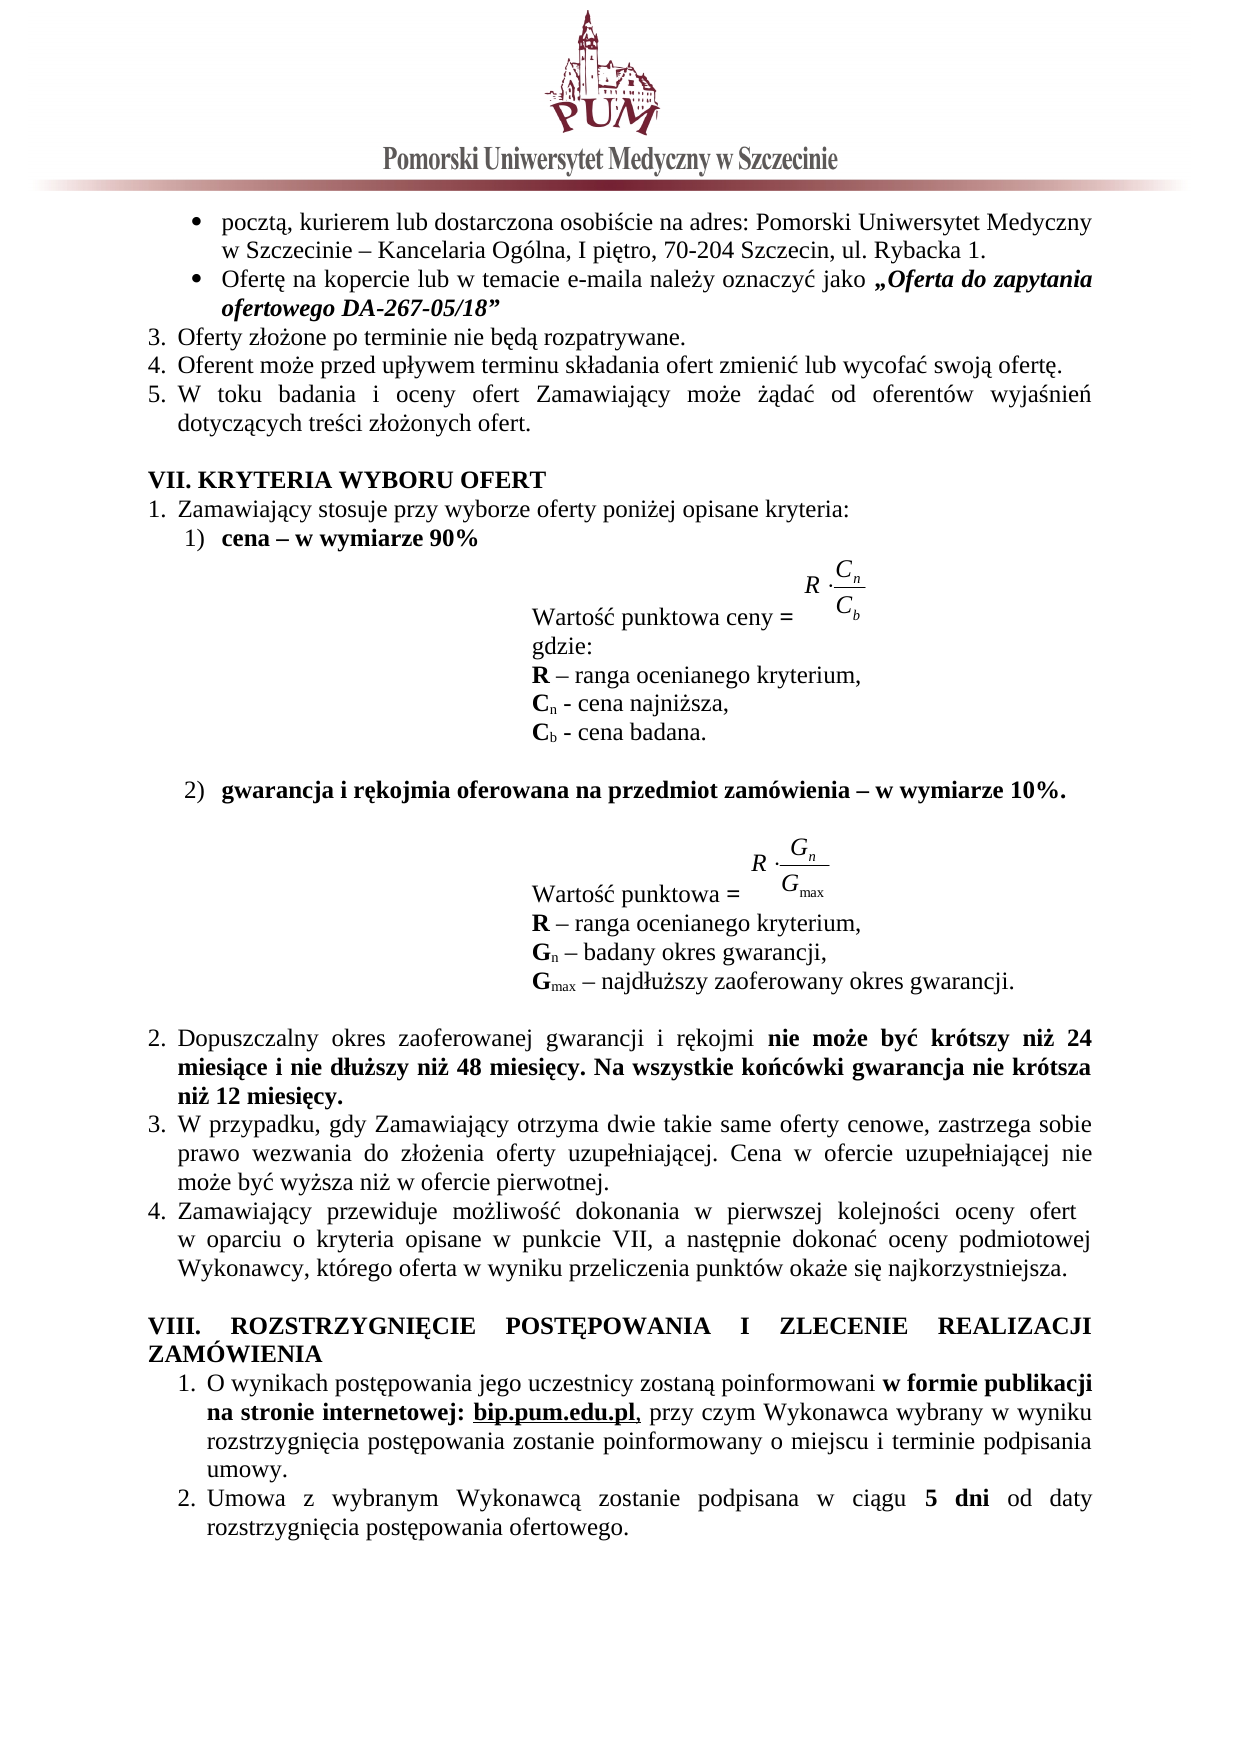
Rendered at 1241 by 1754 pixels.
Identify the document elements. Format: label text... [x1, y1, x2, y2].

list Oferent może przed upływem terminu składania ofert zmienić lub wycofać swoją ofertę. [148, 351, 1093, 379]
text Cb - cena badana. [532, 717, 1093, 746]
list W toku badania i oceny ofert Zamawiający może żądać od oferentów wyjaśnień dotyczących treści złożonych ofert. [148, 379, 1093, 437]
text Gn – badany okres gwarancji, [458, 937, 1093, 966]
list gwarancja i rękojmia oferowana na przedmiot zamówienia – w wymiarze 10%. [184, 775, 1093, 803]
text Cn - cena najniższa, [532, 688, 1093, 717]
list Zamawiający przewiduje możliwość dokonania w pierwszej kolejności oceny ofert w oparciu o kryteria opisane w punkcie VII, a następnie dokonać oceny podmiotowej Wykonawcy, którego oferta w wyniku przeliczenia punktów okaże się najkorzystniejsza. [148, 1196, 1093, 1282]
text gdzie: [532, 631, 1093, 660]
list cena – w wymiarze 90% [184, 523, 1093, 552]
list Dopuszczalny okres zaoferowanej gwarancji i rękojmi nie może być krótszy niż 24 miesiące i nie dłuższy niż 48 miesięcy. Na wszystkie końcówki gwarancja nie krótsza niż 12 miesięcy. [148, 1023, 1093, 1109]
text VII. KRYTERIA WYBORU OFERT [148, 466, 1093, 494]
list Oferty złożone po terminie nie będą rozpatrywane. [148, 322, 1093, 351]
list Ofertę na kopercie lub w temacie e-maila należy oznaczyć jako „Oferta do zapytania ofertowego DA-267-05/18” [192, 264, 1093, 322]
text Wartość punktowa = [458, 832, 1093, 908]
text VIII. ROZSTRZYGNIĘCIE POSTĘPOWANIA I ZLECENIE REALIZACJI ZAMÓWIENIA [148, 1311, 1093, 1368]
text R – ranga ocenianego kryterium, [458, 908, 1093, 937]
list Umowa z wybranym Wykonawcą zostanie podpisana w ciągu 5 dni od daty rozstrzygnięcia postępowania ofertowego. [177, 1483, 1093, 1541]
text Gmax – najdłuższy zaoferowany okres gwarancji. [458, 966, 1093, 994]
list pocztą, kurierem lub dostarczona osobiście na adres: Pomorski Uniwersytet Medyczny w Szczecinie – Kancelaria Ogólna, I piętro, 70-204 Szczecin, ul. Rybacka 1. [192, 207, 1093, 264]
list W przypadku, gdy Zamawiający otrzyma dwie takie same oferty cenowe, zastrzega sobie prawo wezwania do złożenia oferty uzupełniającej. Cena w ofercie uzupełniającej nie może być wyższa niż w ofercie pierwotnej. [148, 1109, 1093, 1196]
list Zamawiający stosuje przy wyborze oferty poniżej opisane kryteria: [148, 494, 1093, 523]
text Wartość punktowa ceny = [532, 552, 1093, 631]
text R – ranga ocenianego kryterium, [532, 660, 1093, 688]
list O wynikach postępowania jego uczestnicy zostaną poinformowani w formie publikacji na stronie internetowej: bip.pum.edu.pl, przy czym Wykonawca wybrany w wyniku rozstrzygnięcia postępowania zostanie poinformowany o miejscu i terminie podpisania umowy. [177, 1368, 1093, 1483]
picture [28, 10, 1192, 191]
